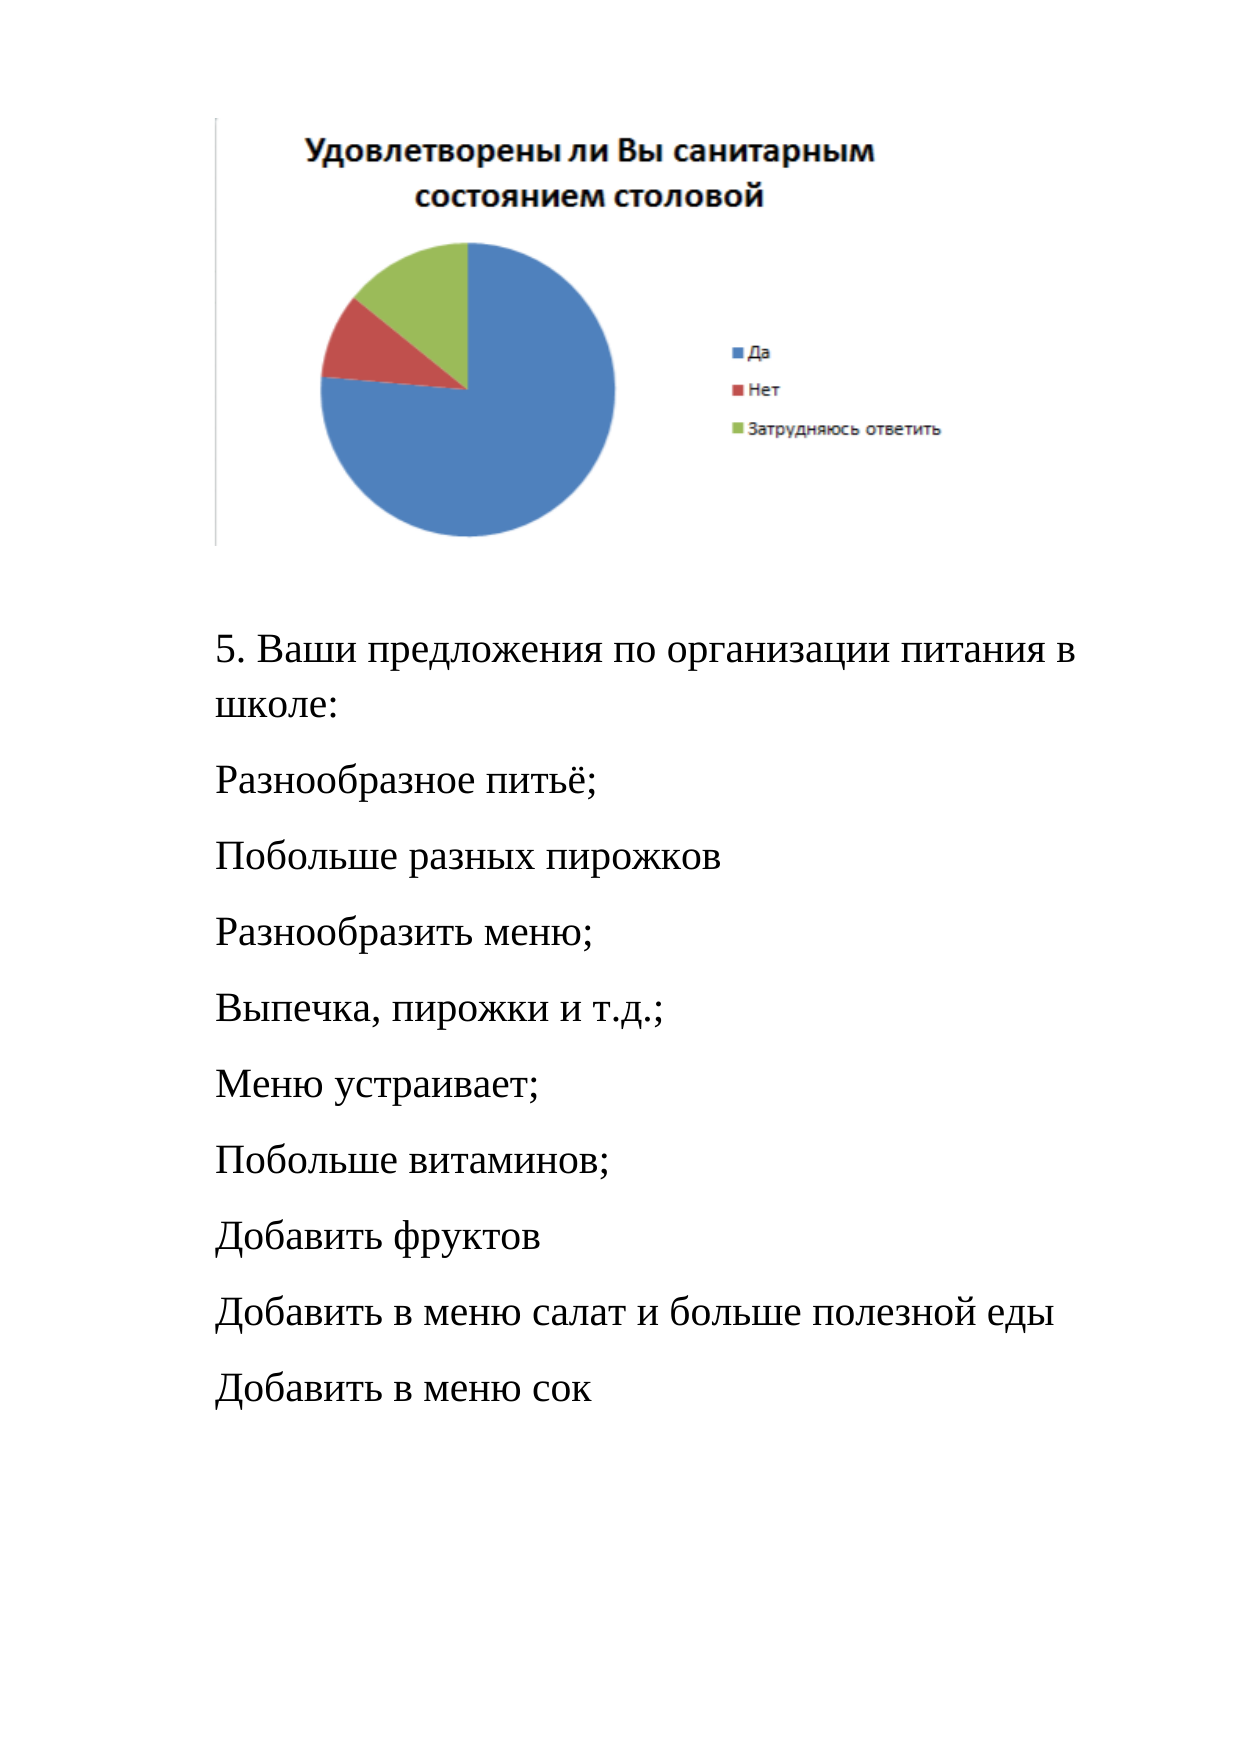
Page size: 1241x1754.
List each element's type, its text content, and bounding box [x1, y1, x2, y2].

text Побольше разных пирожков [215, 831, 1152, 879]
picture [214, 118, 961, 546]
text Разнообразное питьё; [215, 755, 1152, 803]
text Побольше витаминов; [215, 1134, 1152, 1182]
text 5. Ваши предложения по организации питания в школе: [215, 624, 1152, 727]
text Разнообразить меню; [215, 907, 1152, 954]
text Добавить фруктов [215, 1210, 1152, 1258]
text Добавить в меню салат и больше полезной еды [215, 1286, 1152, 1334]
text Добавить в меню сок [215, 1362, 1152, 1410]
text Выпечка, пирожки и т.д.; [215, 983, 1152, 1031]
text Меню устраивает; [215, 1058, 1152, 1106]
